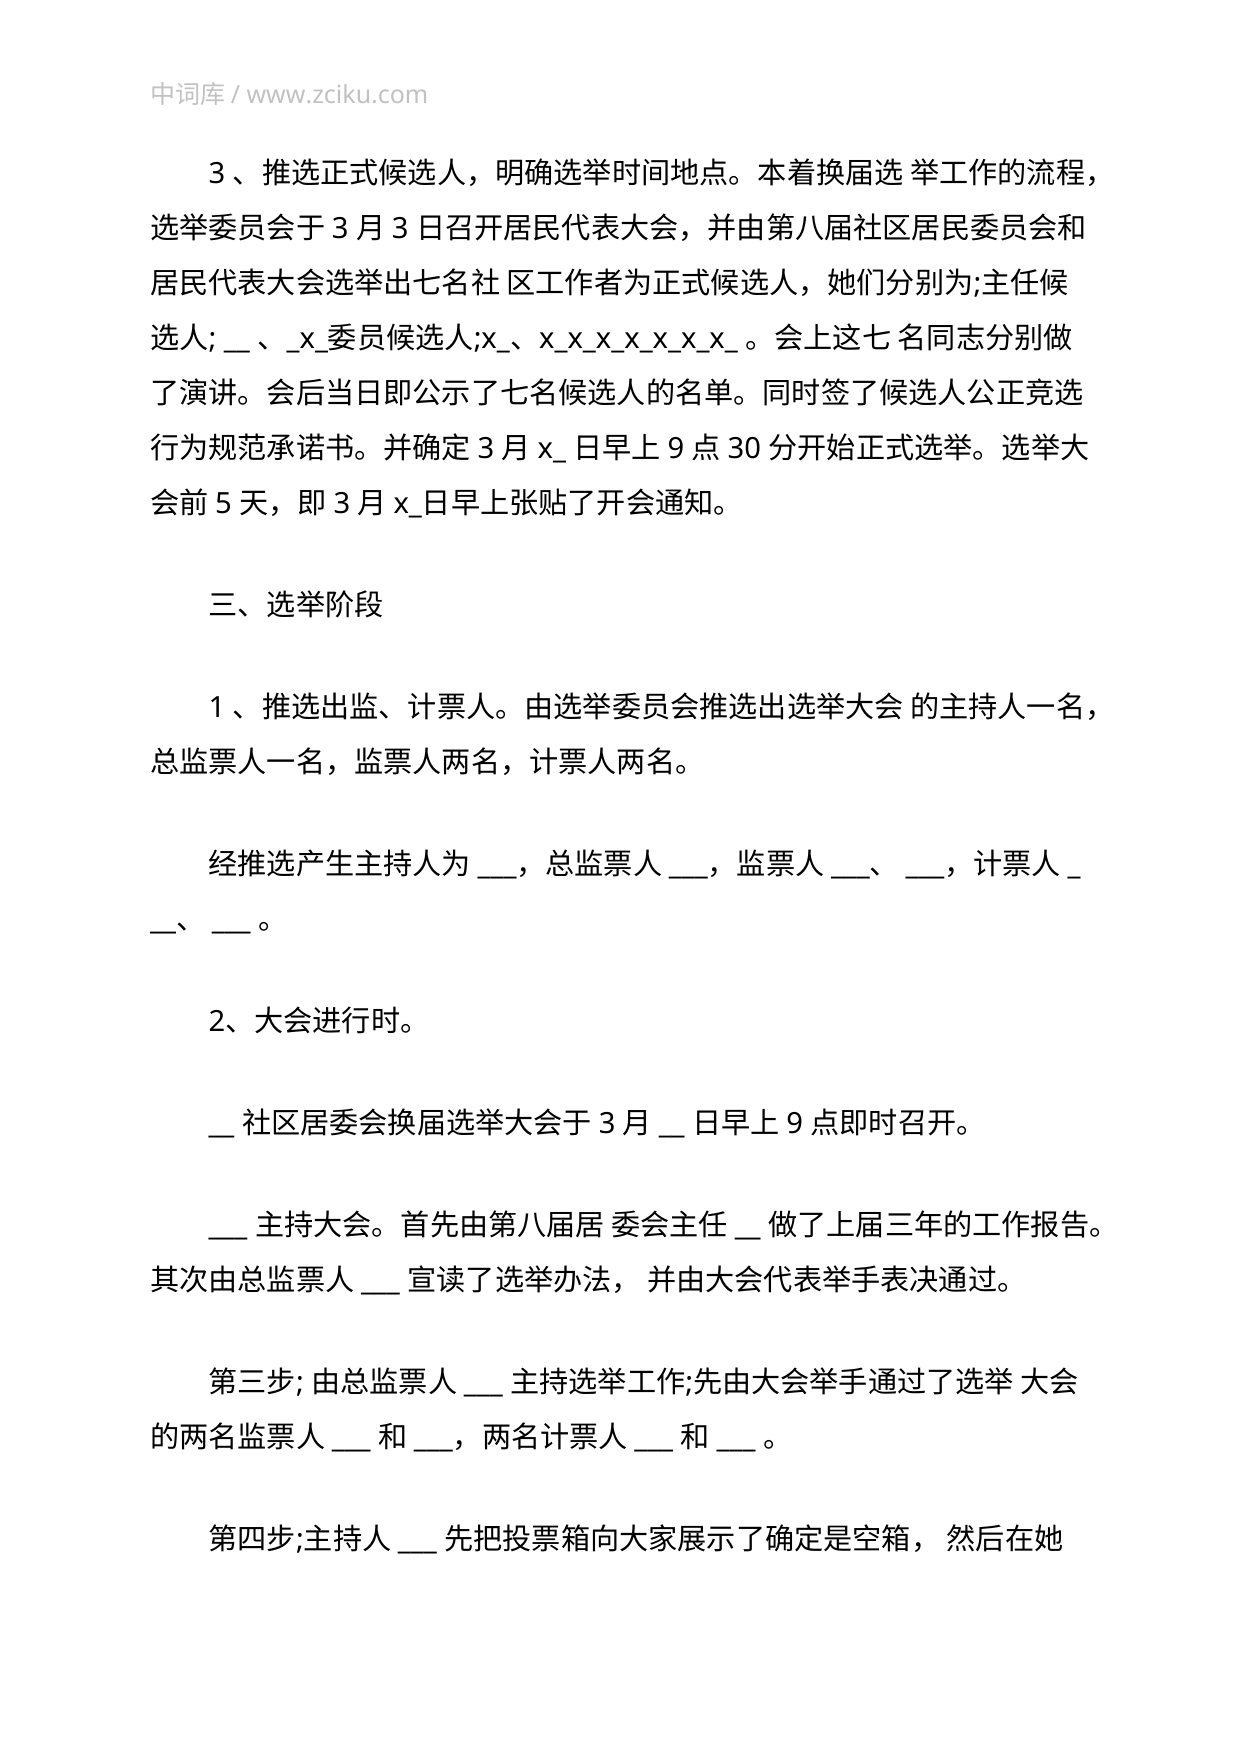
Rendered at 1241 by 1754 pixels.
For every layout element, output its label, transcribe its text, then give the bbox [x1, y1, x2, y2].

text 第三步; 由总监票人 ___ 主持选举工作;先由大会举手通过了选举 大会的两名监票人 ___ 和 ___，两名计票人 ___ 和 ___ 。 [150, 1358, 1090, 1456]
text __ 社区居委会换届选举大会于 3 月 __ 日早上 9 点即时召开。 [150, 1099, 1090, 1142]
text 经推选产生主持人为 ___，总监票人 ___，监票人 ___、 ___，计票人 ___、 ___ 。 [150, 840, 1090, 938]
text 三、选举阶段 [150, 582, 1090, 624]
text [150, 1515, 1090, 1558]
text ___ 主持大会。首先由第八届居 委会主任 __ 做了上届三年的工作报告。其次由总监票人 ___ 宣读了选举办法， 并由大会代表举手表决通过。 [150, 1201, 1090, 1299]
text 1 、推选出监、计票人。由选举委员会推选出选举大会 的主持人一名，总监票人一名，监票人两名，计票人两名。 [150, 684, 1090, 781]
text 2、大会进行时。 [150, 997, 1090, 1040]
text 3 、推选正式候选人，明确选举时间地点。本着换届选 举工作的流程，选举委员会于 3 月 3 日召开居民代表大会，并由第八届社区居民委员会和居民代表大会选举出七名社 区工作者为正式候选人，她们分别为;主任候选人; __ 、_x_委员候选人;x_、x_x_x_x_x_x_x_ 。会上这七 名同志分别做了演讲。会后当日即公示了七名候选人的名单。同时签了候选人公正竞选行为规范承诺书。并确定 3 月 x_ 日早上 9 点 30 分开始正式选举。选举大会前 5 天，即 3 月 x_日早上张贴了开会通知。 [150, 150, 1090, 522]
